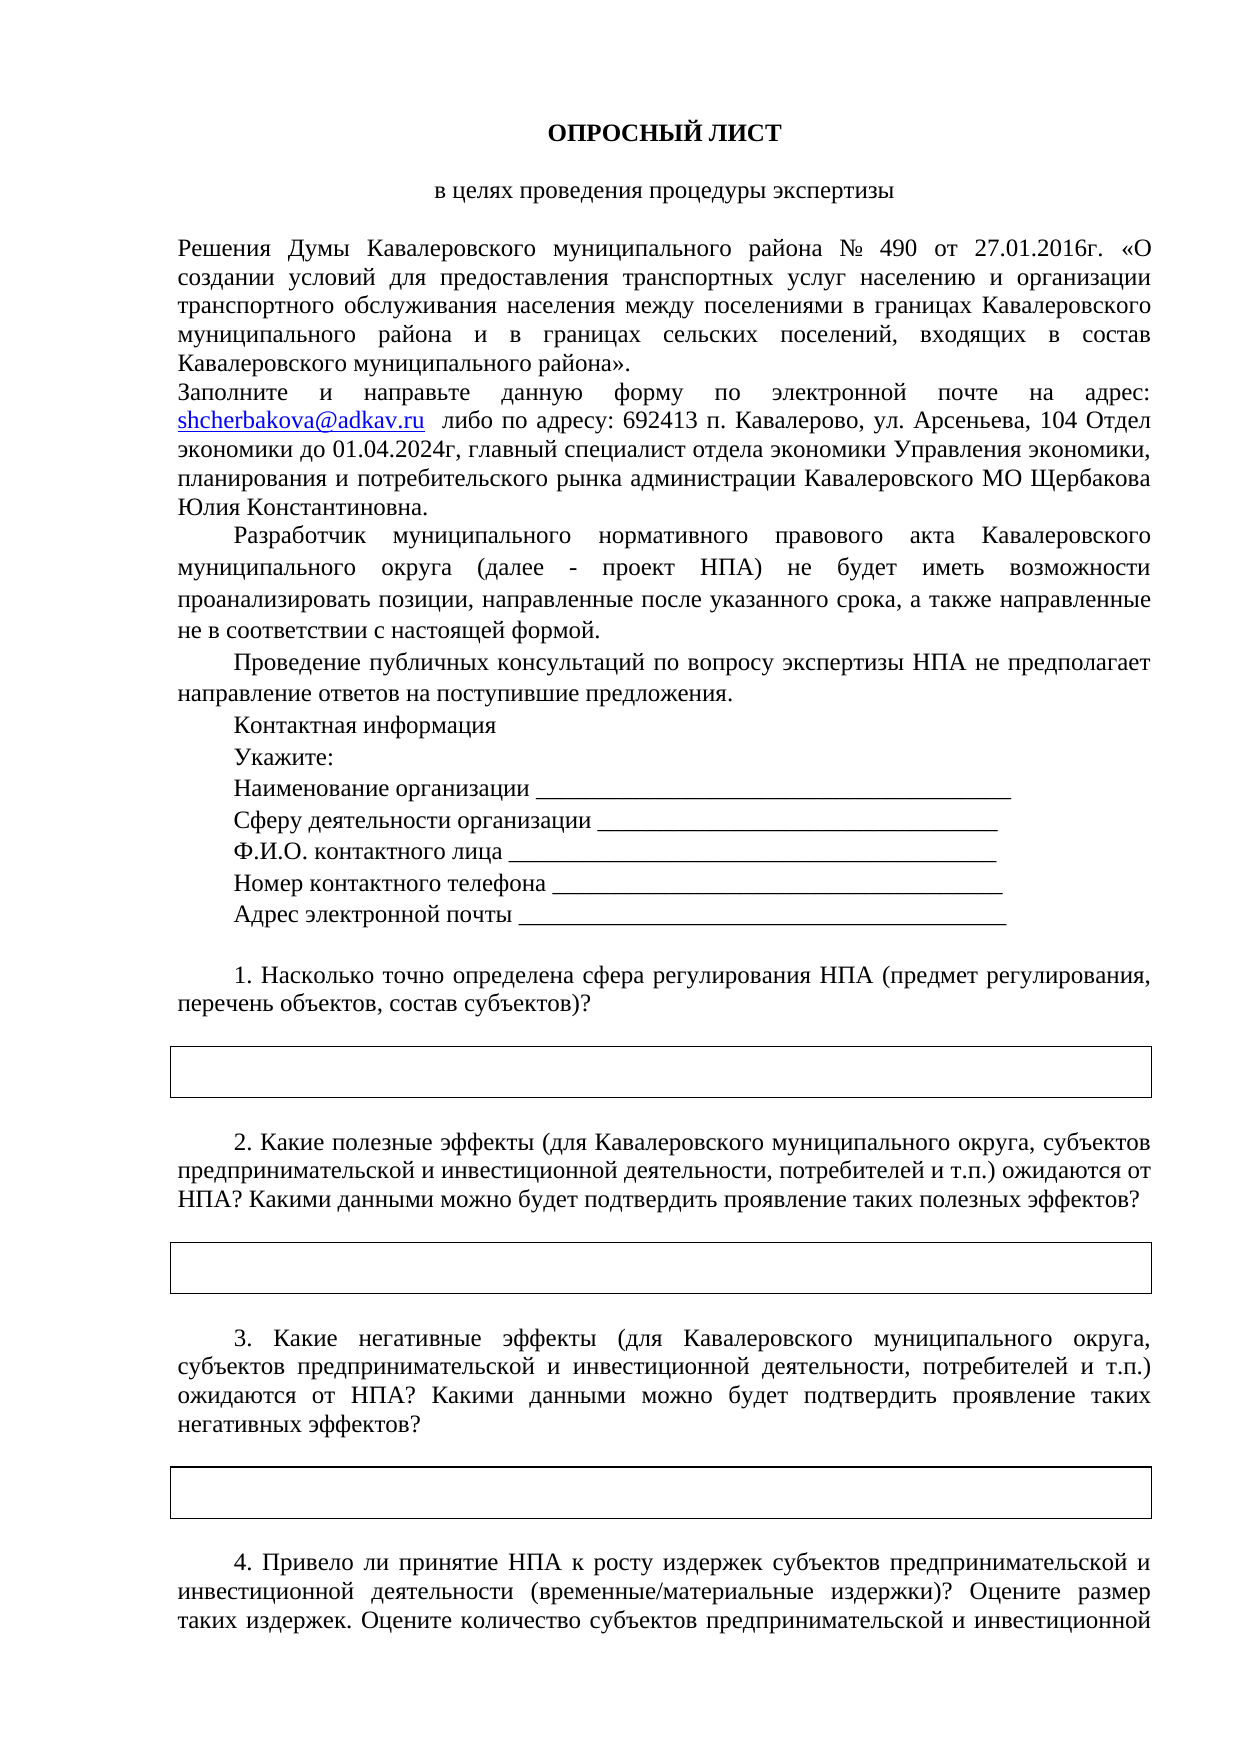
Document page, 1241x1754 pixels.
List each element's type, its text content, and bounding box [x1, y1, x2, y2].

text Проведение публичных консультаций по вопросу экспертизы НПА не предполагает направление ответов на поступившие предложения. [177, 647, 1152, 707]
text Заполните и направьте данную форму по электронной почте на адрес: shcherbakova@adkav.ru либо по адресу: 692413 п. Кавалерово, ул. Арсеньева, 104 Отдел экономики до 01.04.2024г, главный специалист отдела экономики Управления экономики, планирования и потребительского рынка администрации Кавалеровского МО Щербакова Юлия Константиновна. [177, 377, 1152, 521]
text Разработчик муниципального нормативного правового акта Кавалеровского муниципального округа (далее - проект НПА) не будет иметь возможности проанализировать позиции, направленные после указанного срока, а также направленные не в соответствии с настоящей формой. [177, 521, 1152, 644]
text Сферу деятельности организации ________________________________ [177, 805, 1152, 833]
text Номер контактного телефона ____________________________________ [177, 868, 1152, 897]
text Ф.И.О. контактного лица _______________________________________ [177, 836, 1152, 865]
table_header [171, 1243, 1151, 1293]
text Решения Думы Кавалеровского муниципального района № 490 от 27.01.2016г. «О создании условий для предоставления транспортных услуг населению и организации транспортного обслуживания населения между поселениями в границах Кавалеровского муниципального района и в границах сельских поселений, входящих в состав Кавалеровского муниципального района». [177, 233, 1152, 377]
text 2. Какие полезные эффекты (для Кавалеровского муниципального округа, субъектов предпринимательской и инвестиционной деятельности, потребителей и т.п.) ожидаются от НПА? Какими данными можно будет подтвердить проявление таких полезных эффектов? [177, 1127, 1152, 1213]
text Укажите: [177, 742, 1152, 770]
text в целях проведения процедуры экспертизы [177, 176, 1152, 204]
text Наименование организации ______________________________________ [177, 773, 1152, 802]
text ОПРОСНЫЙ ЛИСТ [177, 118, 1152, 147]
table_header [171, 1047, 1151, 1097]
text 3. Какие негативные эффекты (для Кавалеровского муниципального округа, субъектов предпринимательской и инвестиционной деятельности, потребителей и т.п.) ожидаются от НПА? Какими данными можно будет подтвердить проявление таких негативных эффектов? [177, 1323, 1152, 1438]
table_header [171, 1468, 1151, 1517]
text Контактная информация [177, 710, 1152, 739]
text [177, 1547, 1152, 1633]
text Адрес электронной почты _______________________________________ [177, 899, 1152, 928]
text 1. Насколько точно определена сфера регулирования НПА (предмет регулирования, перечень объектов, состав субъектов)? [177, 960, 1152, 1017]
